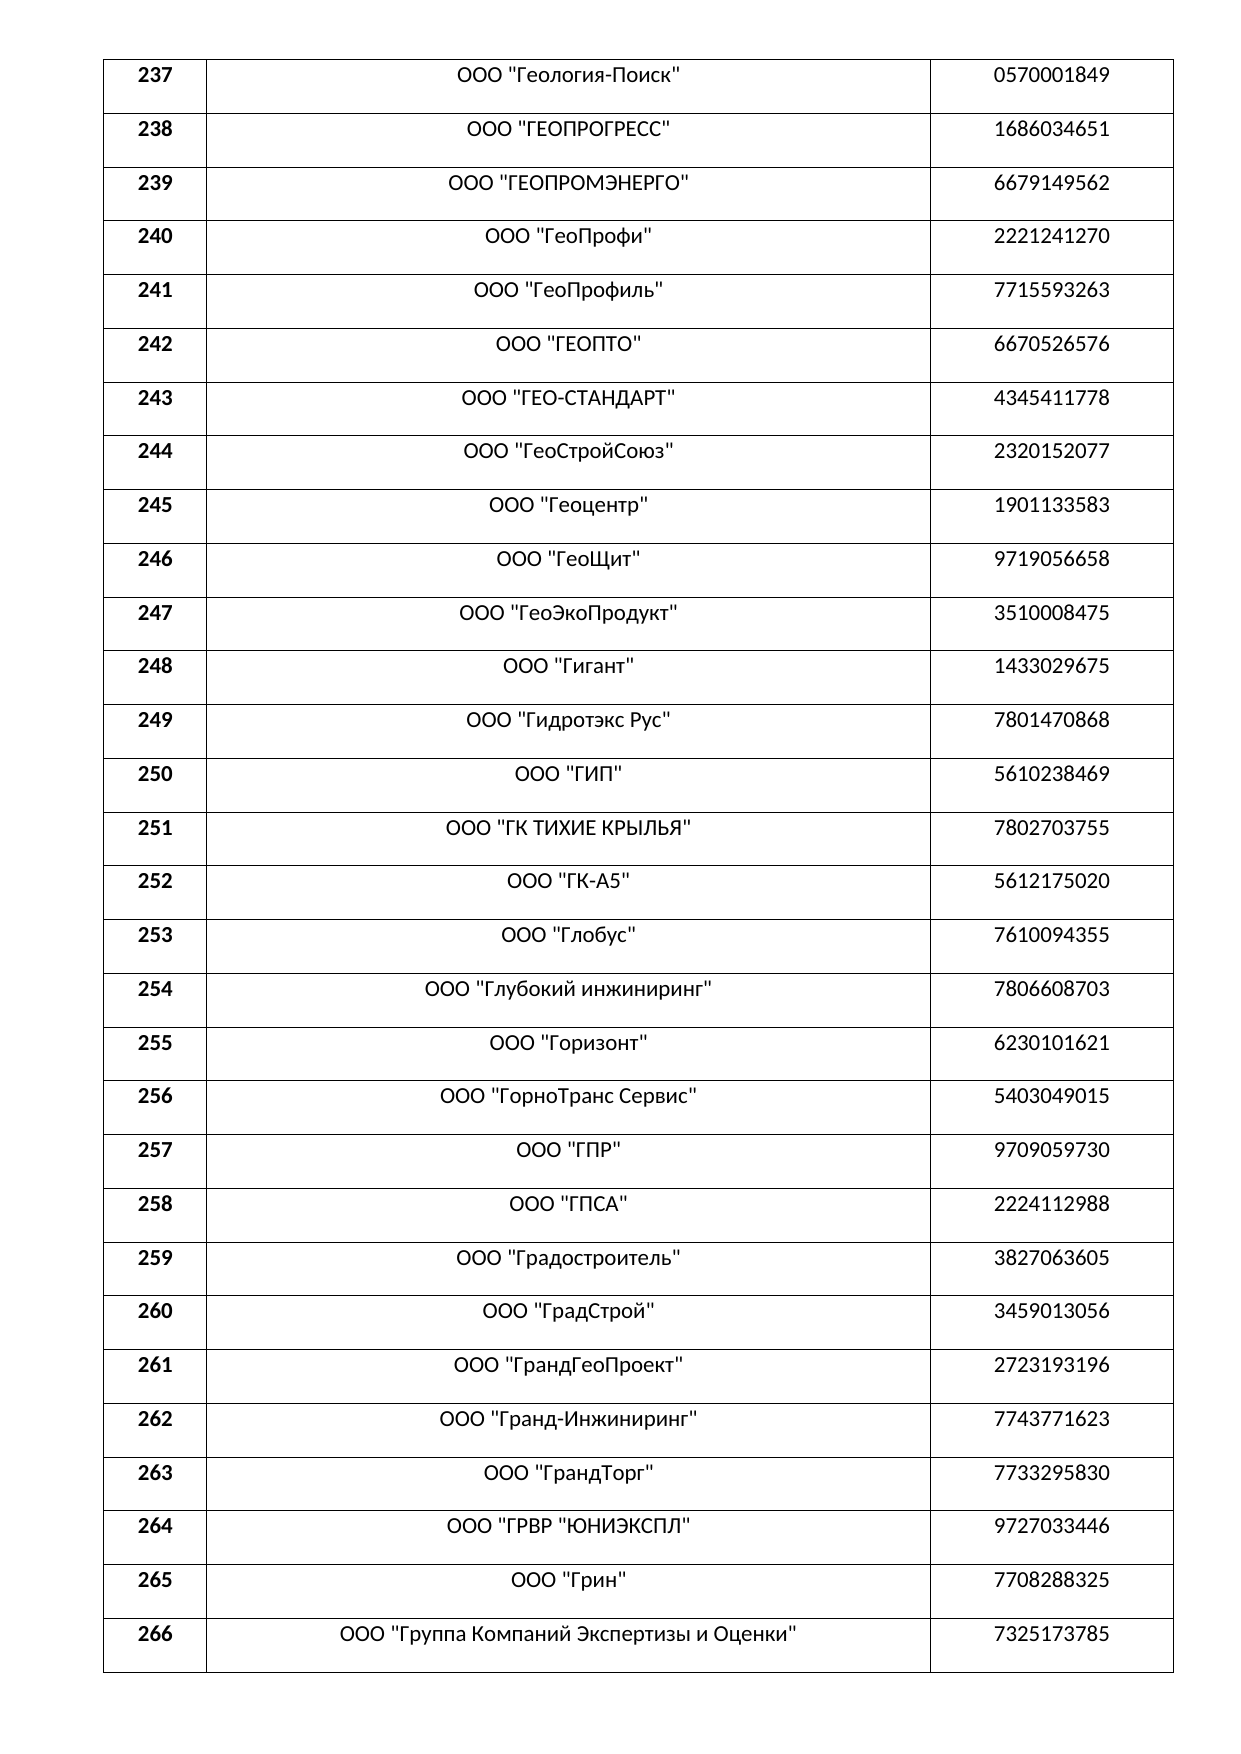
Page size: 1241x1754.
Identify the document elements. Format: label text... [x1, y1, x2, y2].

table_cell ООО "ГПР" [207, 1135, 930, 1188]
table_cell 2221241270 [931, 221, 1173, 274]
table_cell 7806608703 [931, 974, 1173, 1027]
table_cell ООО "Геоцентр" [207, 490, 930, 543]
table_cell 246 [104, 544, 206, 597]
table_cell ООО "ГеоЭкоПродукт" [207, 598, 930, 650]
table_cell 248 [104, 651, 206, 704]
table_cell ООО "ГрандТорг" [207, 1458, 930, 1510]
table_cell 250 [104, 759, 206, 812]
table_cell 265 [104, 1565, 206, 1618]
table_cell 261 [104, 1350, 206, 1403]
table_cell 238 [104, 114, 206, 167]
table_cell ООО "Градостроитель" [207, 1243, 930, 1295]
table_cell 5612175020 [931, 866, 1173, 919]
table_cell ООО "ГК-А5" [207, 866, 930, 919]
table_cell 6230101621 [931, 1028, 1173, 1080]
table_cell 1433029675 [931, 651, 1173, 704]
table_cell ООО "Гидротэкс Рус" [207, 705, 930, 758]
table_cell ООО "Геология-Поиск" [207, 60, 930, 113]
table_cell ООО "ГрандГеоПроект" [207, 1350, 930, 1403]
table_cell 6670526576 [931, 329, 1173, 382]
table_cell ООО "ГрадСтрой" [207, 1296, 930, 1349]
table_cell 7733295830 [931, 1458, 1173, 1510]
table_cell 264 [104, 1511, 206, 1564]
table_cell ООО "Горизонт" [207, 1028, 930, 1080]
table_cell ООО "ГеоЩит" [207, 544, 930, 597]
table_cell 251 [104, 813, 206, 865]
table_cell 9719056658 [931, 544, 1173, 597]
table_cell 3510008475 [931, 598, 1173, 650]
table_cell ООО "ГК ТИХИЕ КРЫЛЬЯ" [207, 813, 930, 865]
table_cell 258 [104, 1189, 206, 1242]
table_cell 3827063605 [931, 1243, 1173, 1295]
table_cell 5610238469 [931, 759, 1173, 812]
table_cell ООО "ГЕОПРОГРЕСС" [207, 114, 930, 167]
table_cell 1686034651 [931, 114, 1173, 167]
table_cell 255 [104, 1028, 206, 1080]
table_cell 254 [104, 974, 206, 1027]
table_cell 262 [104, 1404, 206, 1457]
table_cell 260 [104, 1296, 206, 1349]
table_cell ООО "ГЕОПРОМЭНЕРГО" [207, 168, 930, 220]
table_cell 253 [104, 920, 206, 973]
table_cell 243 [104, 383, 206, 435]
table_cell 263 [104, 1458, 206, 1510]
table_cell 237 [104, 60, 206, 113]
table_cell 244 [104, 436, 206, 489]
table_cell 9709059730 [931, 1135, 1173, 1188]
table_cell ООО "ГеоПрофи" [207, 221, 930, 274]
table_cell 242 [104, 329, 206, 382]
table_cell ООО "Гранд-Инжиниринг" [207, 1404, 930, 1457]
table_cell 247 [104, 598, 206, 650]
table_cell ООО "ГРВР "ЮНИЭКСПЛ" [207, 1511, 930, 1564]
table_cell 259 [104, 1243, 206, 1295]
table_cell 266 [104, 1619, 206, 1672]
table_cell 2320152077 [931, 436, 1173, 489]
table_cell 241 [104, 275, 206, 328]
table_cell ООО "ГеоСтройСоюз" [207, 436, 930, 489]
table_cell ООО "ГорноТранс Сервис" [207, 1081, 930, 1134]
table_cell 256 [104, 1081, 206, 1134]
table_cell 7801470868 [931, 705, 1173, 758]
table_cell 2723193196 [931, 1350, 1173, 1403]
table_cell 2224112988 [931, 1189, 1173, 1242]
table_cell 1901133583 [931, 490, 1173, 543]
table_cell 0570001849 [931, 60, 1173, 113]
table_cell 7325173785 [931, 1619, 1173, 1672]
table_cell ООО "ГЕО-СТАНДАРТ" [207, 383, 930, 435]
table_cell 4345411778 [931, 383, 1173, 435]
table_cell ООО "Гигант" [207, 651, 930, 704]
table_cell ООО "Глубокий инжиниринг" [207, 974, 930, 1027]
table_cell 9727033446 [931, 1511, 1173, 1564]
table_cell ООО "ГПСА" [207, 1189, 930, 1242]
table_cell ООО "Группа Компаний Экспертизы и Оценки" [207, 1619, 930, 1672]
table_cell 6679149562 [931, 168, 1173, 220]
table_cell 7708288325 [931, 1565, 1173, 1618]
table_cell 7715593263 [931, 275, 1173, 328]
table_cell 252 [104, 866, 206, 919]
table_cell 3459013056 [931, 1296, 1173, 1349]
table_cell ООО "ГЕОПТО" [207, 329, 930, 382]
table_cell ООО "Грин" [207, 1565, 930, 1618]
table_cell 257 [104, 1135, 206, 1188]
table_cell 239 [104, 168, 206, 220]
table_cell ООО "Глобус" [207, 920, 930, 973]
table_cell 245 [104, 490, 206, 543]
table_cell 7802703755 [931, 813, 1173, 865]
table_cell ООО "ГеоПрофиль" [207, 275, 930, 328]
table_cell 240 [104, 221, 206, 274]
table_cell 249 [104, 705, 206, 758]
table_cell 7610094355 [931, 920, 1173, 973]
table_cell 7743771623 [931, 1404, 1173, 1457]
table_cell 5403049015 [931, 1081, 1173, 1134]
table_cell ООО "ГИП" [207, 759, 930, 812]
